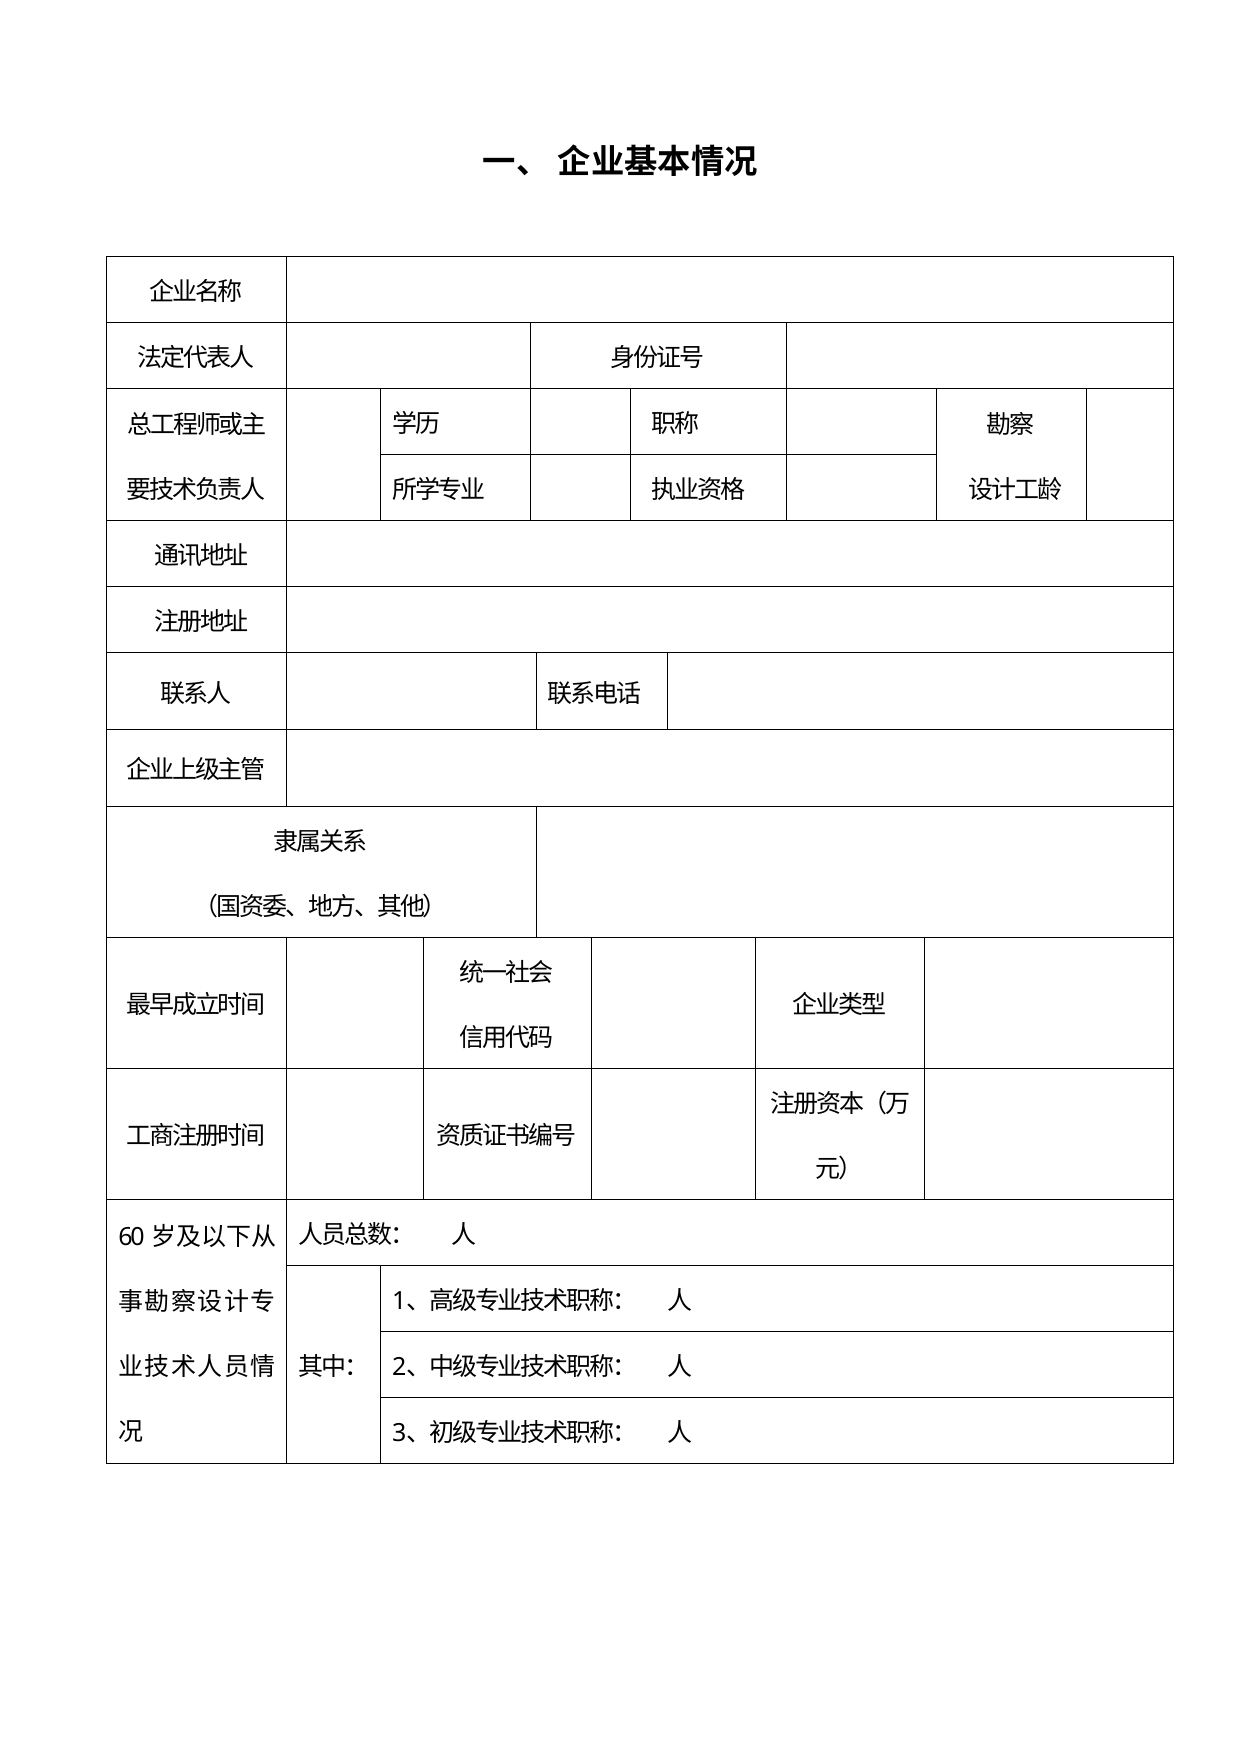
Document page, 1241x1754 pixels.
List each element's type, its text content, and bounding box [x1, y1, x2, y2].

table_cell 学历 [381, 389, 530, 454]
table_cell [925, 1069, 1173, 1199]
table_cell 联系人 [107, 653, 286, 729]
table_cell 统一社会 信用代码 [424, 938, 591, 1068]
table_cell [531, 389, 630, 454]
table_cell [287, 653, 536, 729]
table_cell 资质证书编号 [424, 1069, 591, 1199]
table_cell 法定代表人 [107, 323, 286, 388]
table_cell 勘察 设计工龄 [937, 389, 1086, 520]
table_cell [287, 521, 1173, 586]
table_cell [287, 587, 1173, 652]
table_cell [592, 1069, 755, 1199]
table_cell [287, 938, 423, 1068]
table_cell [287, 730, 1173, 806]
table_cell [787, 389, 936, 454]
table_cell 身份证号 [531, 323, 786, 388]
list 企业基本情况 [118, 126, 1122, 191]
table_cell [1087, 389, 1173, 520]
table_cell 2、中级专业技术职称： 人 [381, 1332, 1173, 1397]
table_header 企业名称 [107, 257, 286, 322]
table_cell 最早成立时间 [107, 938, 286, 1068]
table_cell 联系电话 [537, 653, 667, 729]
table_cell [537, 807, 1173, 937]
table_cell 隶属关系 （国资委、地方、其他） [107, 807, 536, 937]
table_cell [287, 1069, 423, 1199]
table_cell 总工程师或主要技术负责人 [107, 389, 286, 520]
table_cell [287, 323, 530, 388]
table_cell 企业上级主管 [107, 730, 286, 806]
table_cell 工商注册时间 [107, 1069, 286, 1199]
table_cell [531, 455, 630, 520]
table_cell 3、初级专业技术职称： 人 [381, 1398, 1173, 1463]
table_cell [787, 455, 936, 520]
table_cell 60岁及以下从事勘察设计专业技术人员情况 [107, 1200, 286, 1463]
table_cell [668, 653, 1173, 729]
table_cell 人员总数： 人 [287, 1200, 1173, 1265]
table_header [287, 257, 1173, 322]
table_cell 注册地址 [107, 587, 286, 652]
table_cell 执业资格 [631, 455, 786, 520]
table_cell [787, 323, 1173, 388]
table_cell 1、高级专业技术职称： 人 [381, 1266, 1173, 1331]
table_cell [925, 938, 1173, 1068]
table_cell 所学专业 [381, 455, 530, 520]
table_cell 其中： [287, 1266, 380, 1463]
table_cell 职称 [631, 389, 786, 454]
table_cell 企业类型 [756, 938, 924, 1068]
table_cell [592, 938, 755, 1068]
table_cell 通讯地址 [107, 521, 286, 586]
table_cell 注册资本（万元） [756, 1069, 924, 1199]
table_cell [287, 389, 380, 520]
